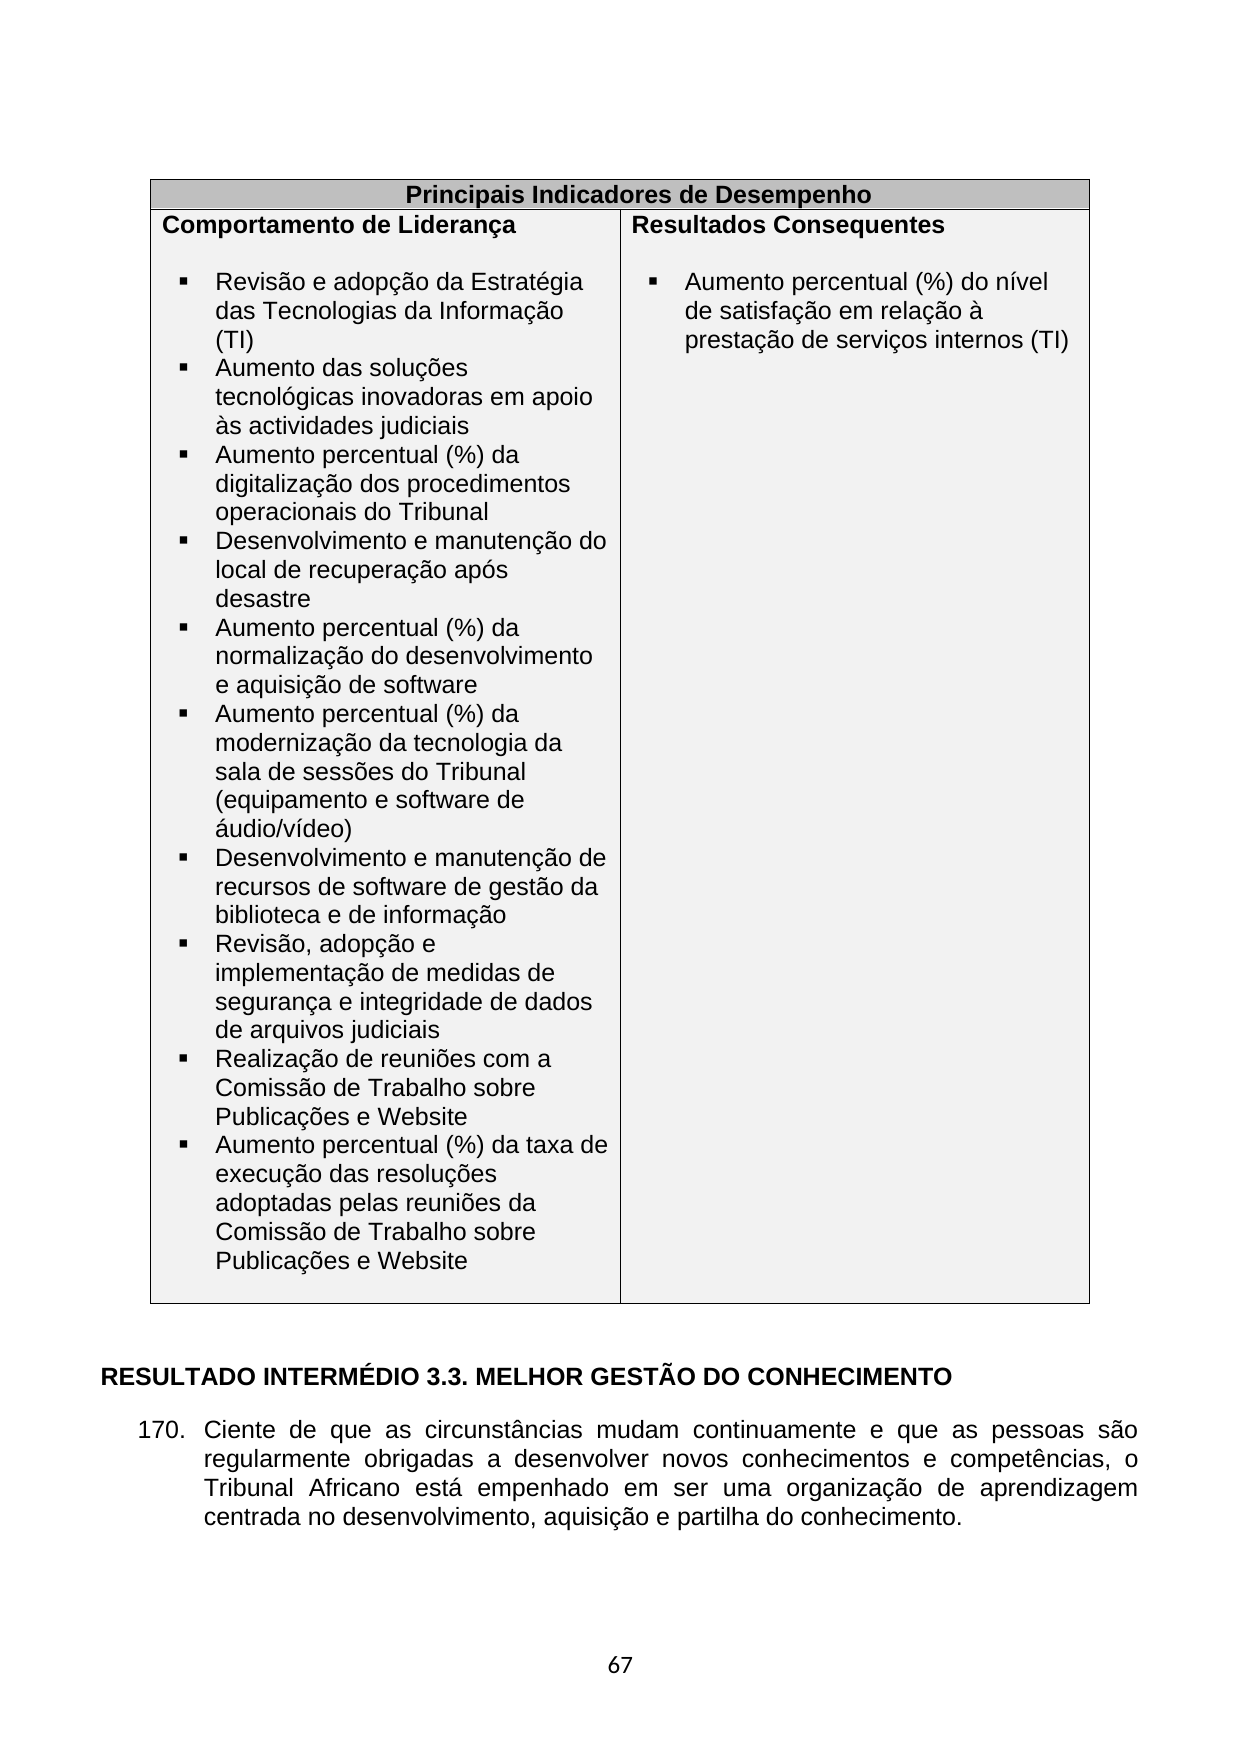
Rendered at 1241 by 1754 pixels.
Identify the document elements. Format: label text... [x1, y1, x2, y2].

table_header Principais Indicadores de Desempenho [151, 180, 1089, 208]
table_cell Comportamento de Liderança Revisão e adopção da Estratégia das Tecnologias da Informação (TI) Aumento das soluções tecnológicas inovadoras em apoio às actividades judiciais Aumento percentual (%) da digitalização dos procedimentos operacionais do Tribunal Desenvolvimento e manutenção do local de recuperação após desastre Aumento percentual (%) da normalização do desenvolvimento e aquisição de software Aumento percentual (%) da modernização da tecnologia da sala de sessões do Tribunal (equipamento e software de áudio/vídeo) Desenvolvimento e manutenção de recursos de software de gestão da biblioteca e de informação Revisão, adopção e implementação de medidas de segurança e integridade de dados de arquivos judiciais Realização de reuniões com a Comissão de Trabalho sobre Publicações e Website Aumento percentual (%) da taxa de execução das resoluções adoptadas pelas reuniões da Comissão de Trabalho sobre Publicações e Website [151, 210, 620, 1303]
table_cell Resultados Consequentes Aumento percentual (%) do nível de satisfação em relação à prestação de serviços internos (TI) [621, 210, 1089, 1303]
subtitle RESULTADO INTERMÉDIO 3.3. MELHOR GESTÃO DO CONHECIMENTO [100, 1362, 1140, 1390]
list Ciente de que as circunstâncias mudam continuamente e que as pessoas são regularmente obrigadas a desenvolver novos conhecimentos e competências, o Tribunal Africano está empenhado em ser uma organização de aprendizagem centrada no desenvolvimento, aquisição e partilha do conhecimento. [137, 1415, 1140, 1530]
